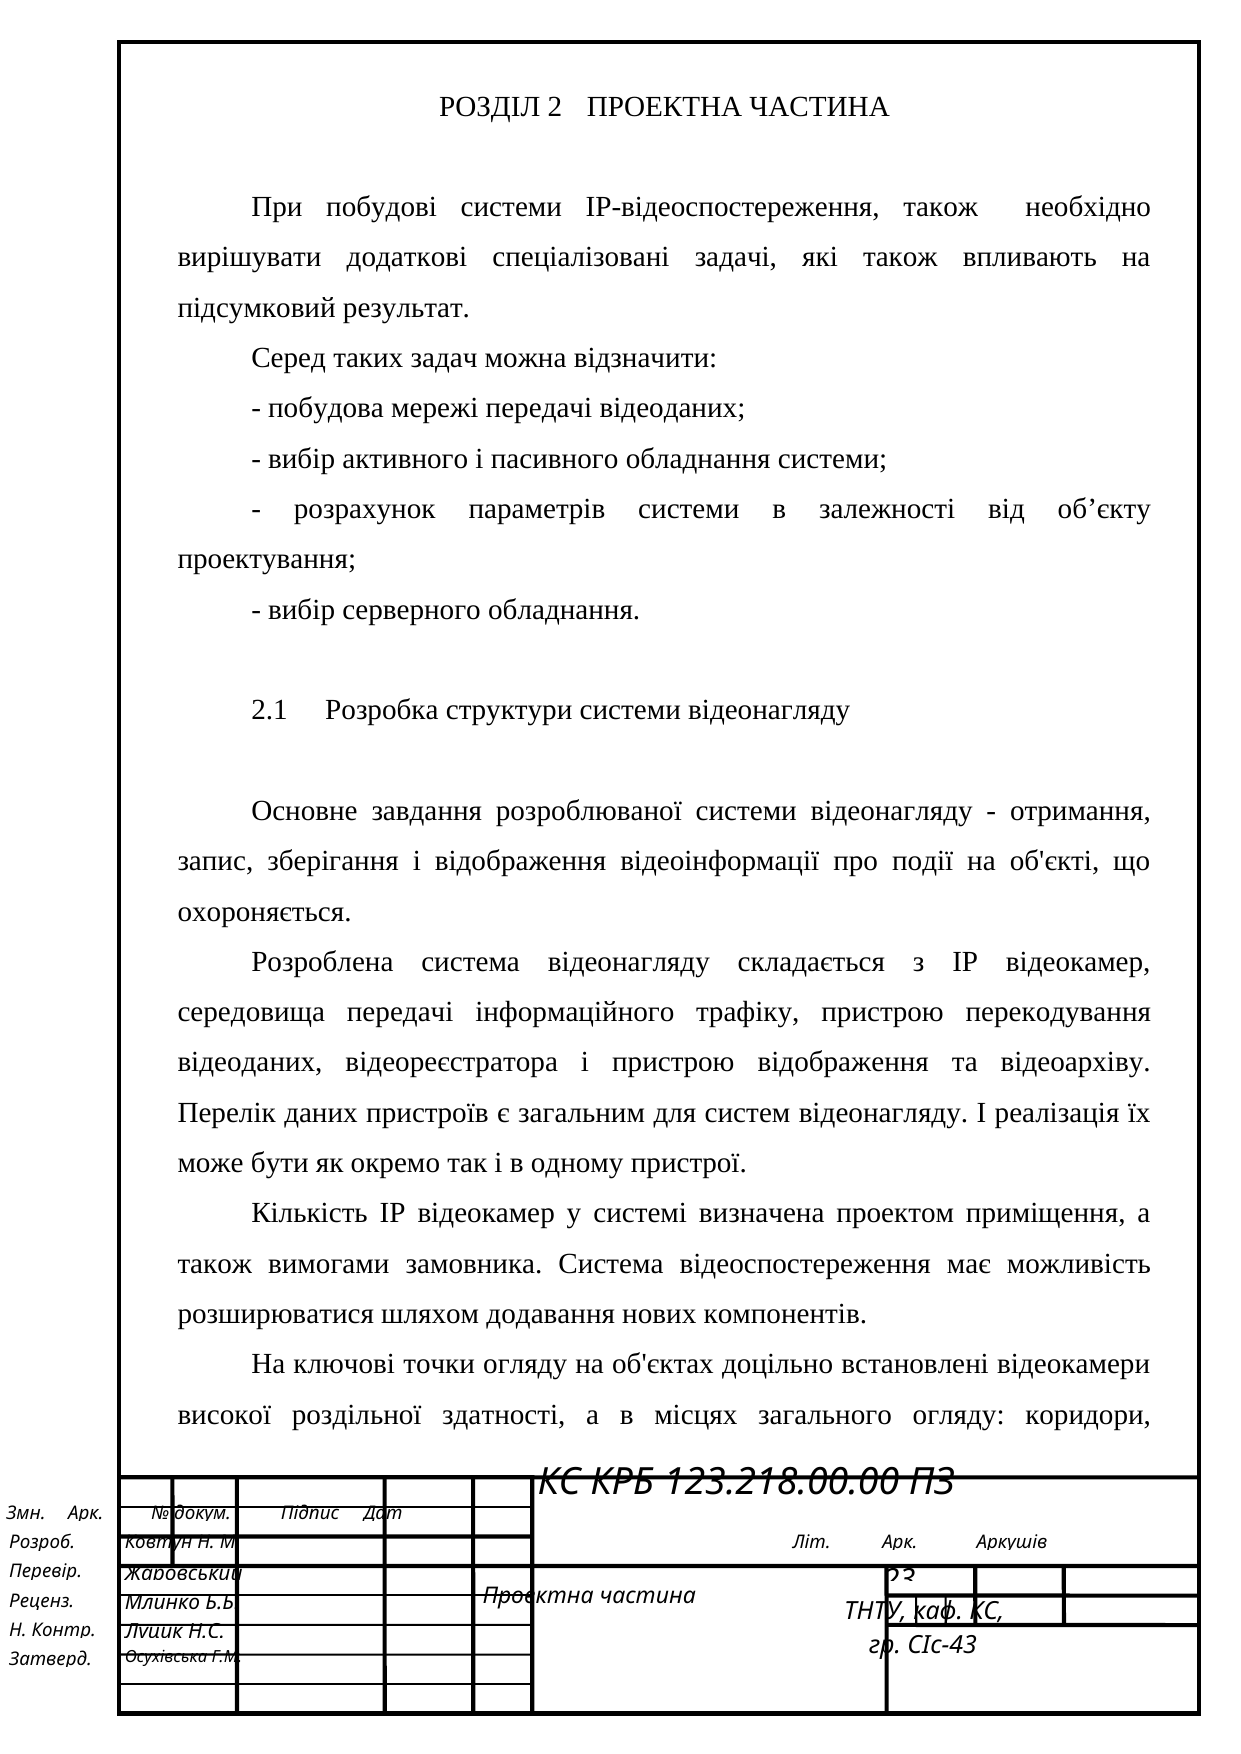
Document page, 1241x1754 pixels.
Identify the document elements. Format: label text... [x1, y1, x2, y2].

text - вибір серверного обладнання. [177, 592, 1152, 625]
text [177, 1346, 1152, 1430]
text При побудові системи IP-відеоспостереження, також необхідно вирішувати додаткові спеціалізовані задачі, які також впливають на підсумковий результат. [177, 189, 1152, 323]
text - вибір активного і пасивного обладнання системи; [177, 441, 1152, 474]
text Розробка структури системи відеонагляду [177, 692, 1154, 726]
text Основне завдання розроблюваної системи відеонагляду - отримання, запис, зберігання і відображення відеоінформації про події на об'єкті, що охороняється. [177, 793, 1152, 927]
text - побудова мережі передачі відеоданих; [177, 391, 1152, 424]
text ПРОЕКТНА ЧАСТИНА [177, 89, 1152, 122]
text Серед таких задач можна відзначити: [177, 340, 1152, 374]
text Розроблена система відеонагляду складається з IP відеокамер, середовища передачі інформаційного трафіку, пристрою перекодування відеоданих, відеореєстратора і пристрою відображення та відеоархіву. Перелік даних пристроїв є загальним для систем відеонагляду. І реалізація їх може бути як окремо так і в одному пристрої. [177, 944, 1152, 1179]
text Кількість IP відеокамер у системі визначена проектом приміщення, а також вимогами замовника. Система відеоспостереження має можливість розширюватися шляхом додавання нових компонентів. [177, 1196, 1152, 1330]
text - розрахунок параметрів системи в залежності від об’єкту проектування; [177, 491, 1152, 575]
